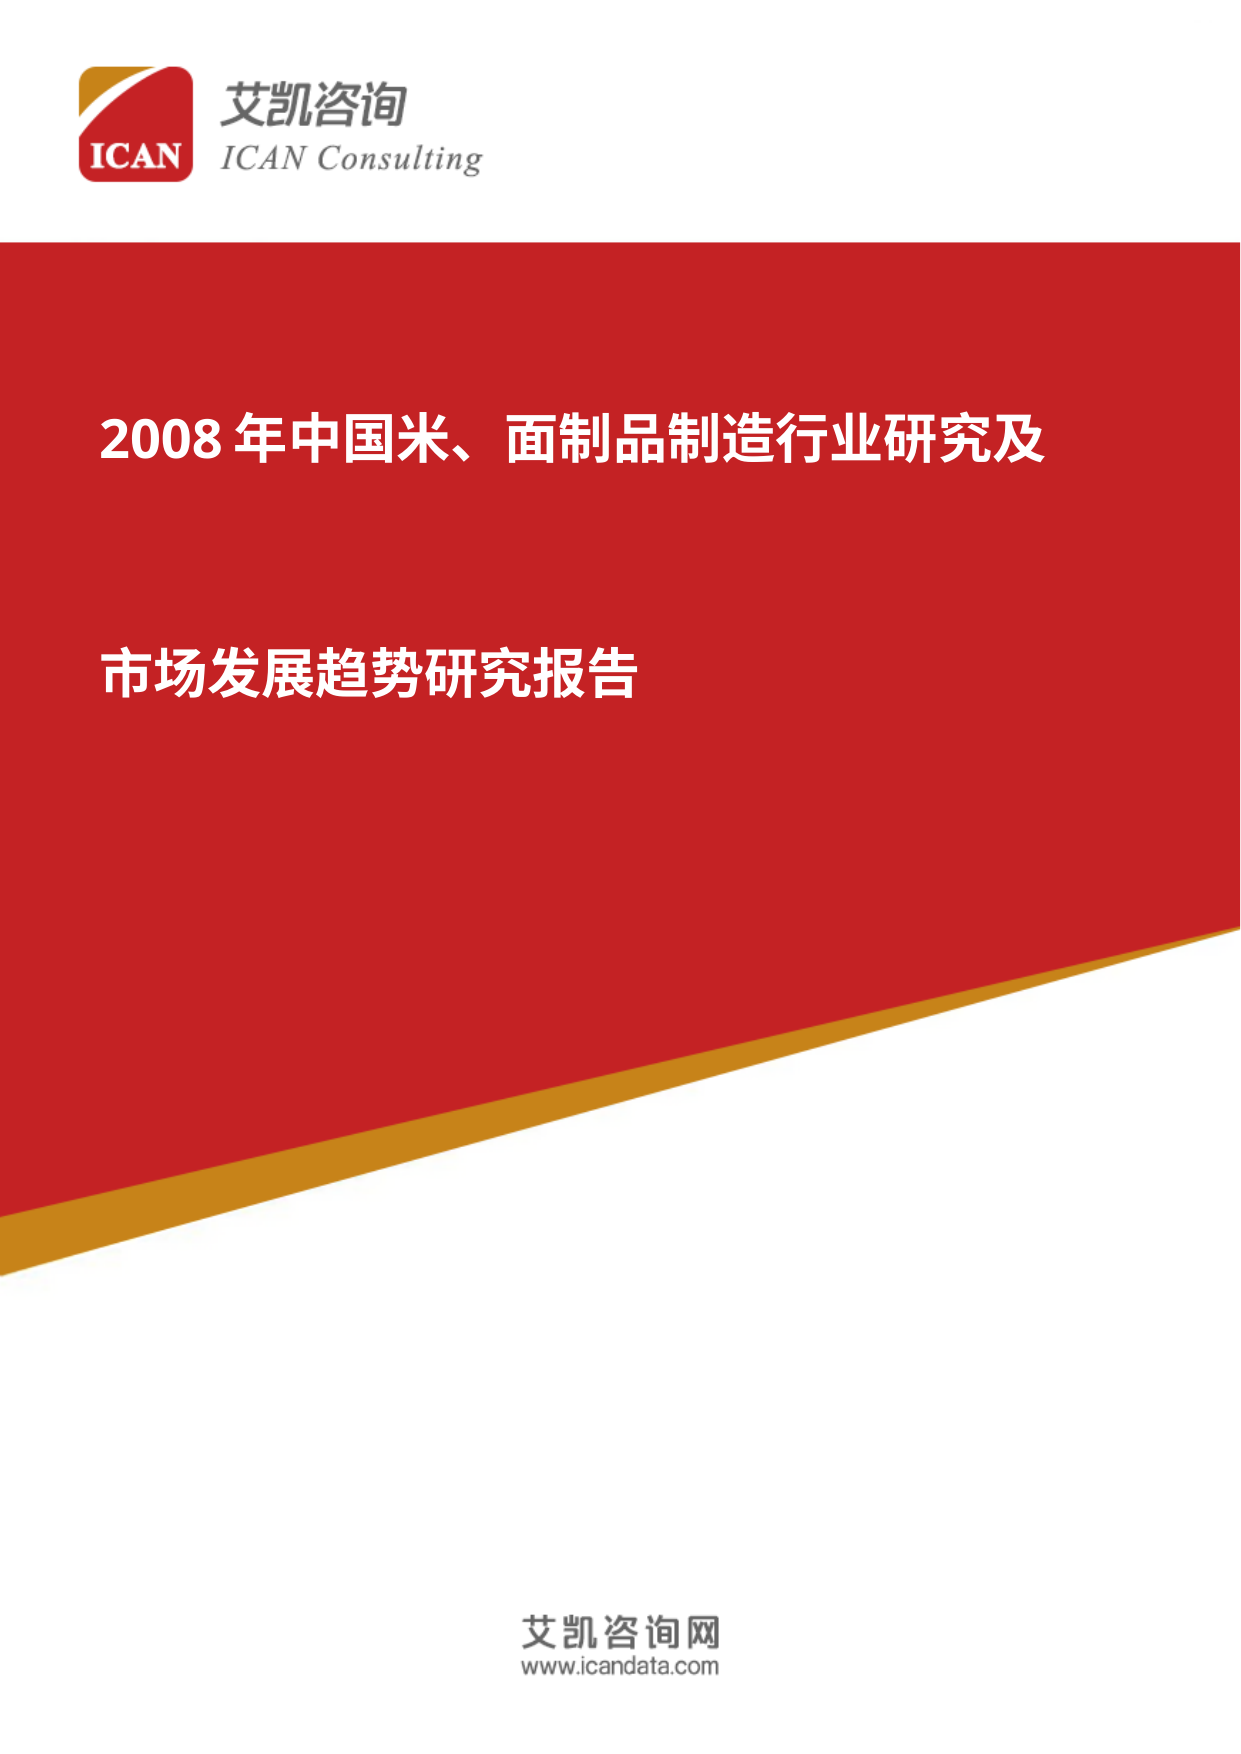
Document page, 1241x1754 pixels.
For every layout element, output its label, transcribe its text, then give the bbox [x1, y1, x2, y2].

subtitle 2008年中国米、面制品制造行业研究及市场发展趋势研究报告 [99, 386, 1053, 718]
picture [0, 5, 1241, 1754]
